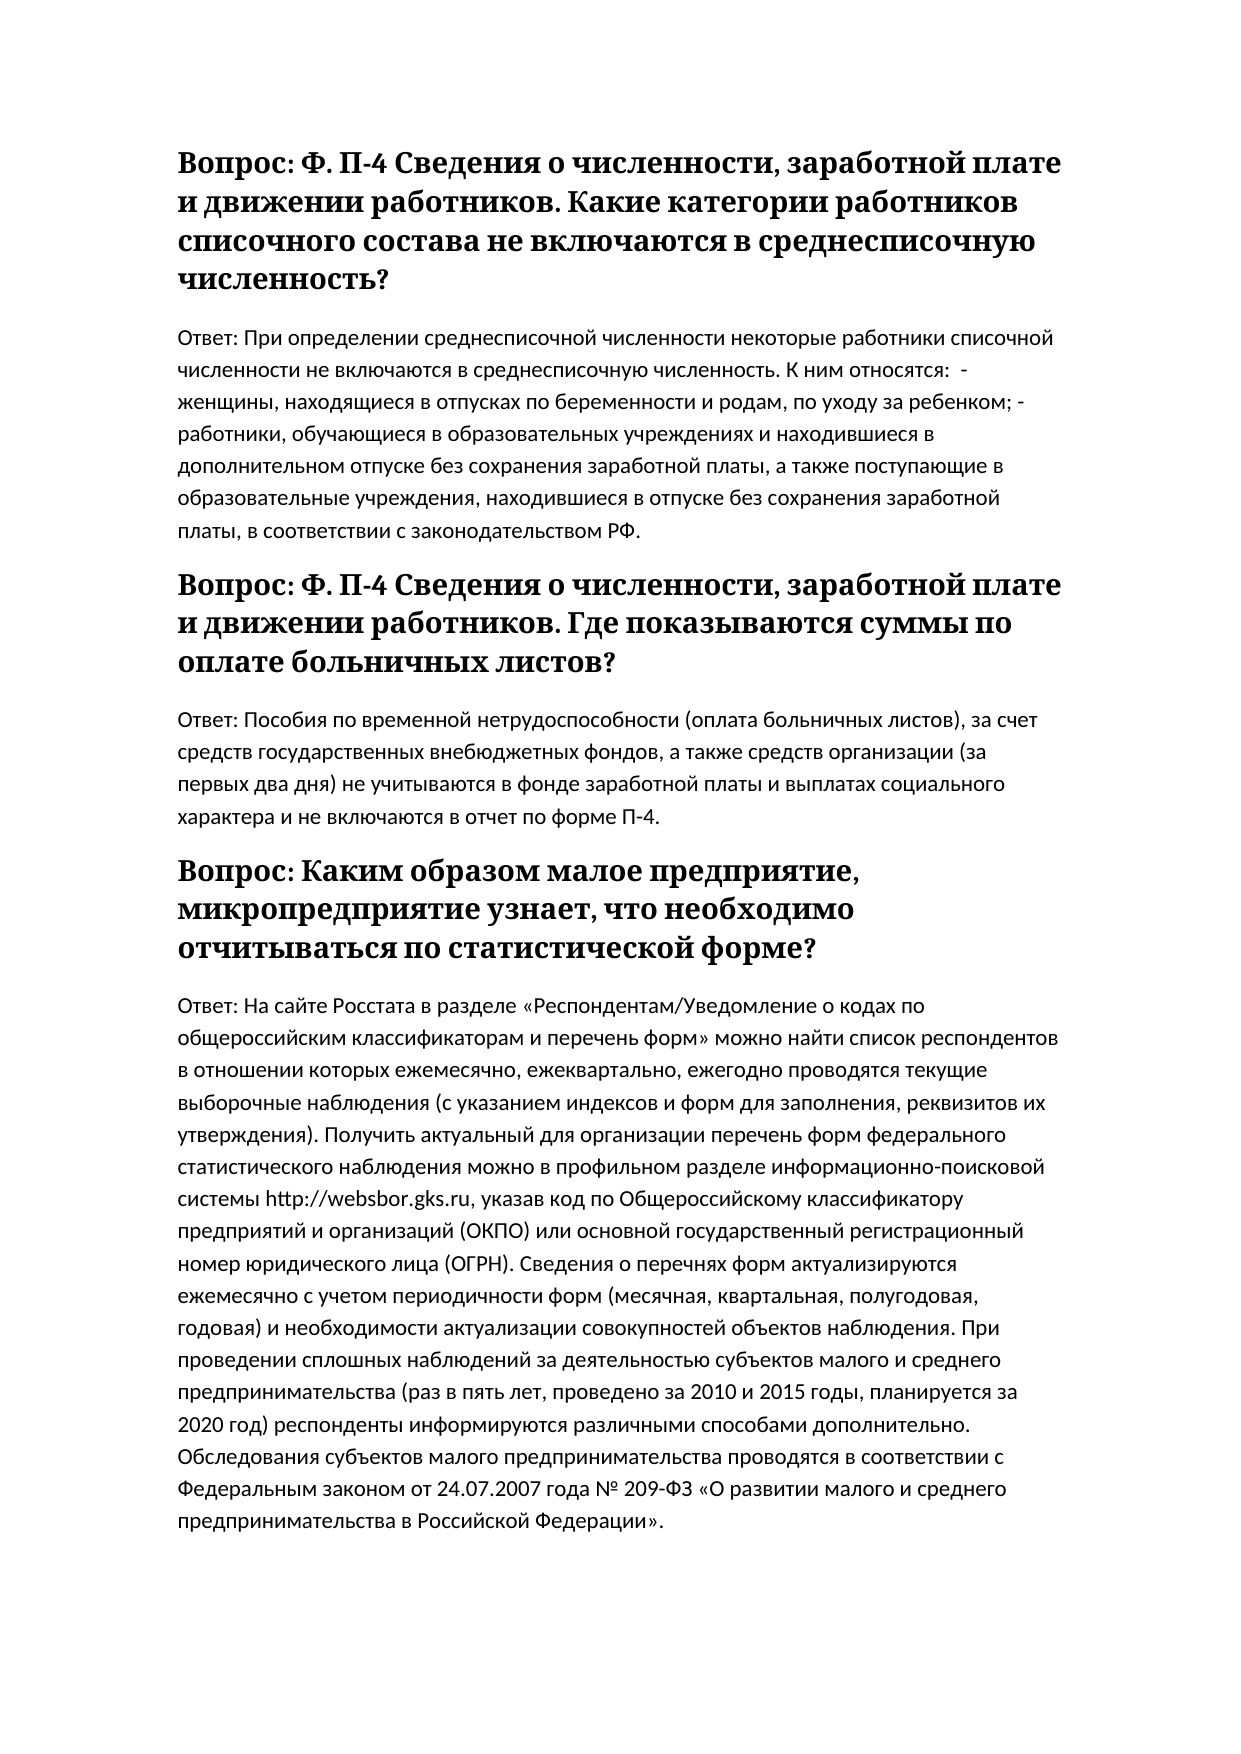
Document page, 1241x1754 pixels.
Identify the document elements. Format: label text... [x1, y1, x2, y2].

text Ответ: На сайте Росстата в разделе «Респондентам/Уведомление о кодах по общероссийским классификаторам и перечень форм» можно найти список респондентов в отношении которых ежемесячно, ежеквартально, ежегодно проводятся текущие выборочные наблюдения (с указанием индексов и форм для заполнения, реквизитов их утверждения). Получить актуальный для организации перечень форм федерального статистического наблюдения можно в профильном разделе информационно-поисковой системы http://websbor.gks.ru, указав код по Общероссийскому классификатору предприятий и организаций (ОКПО) или основной государственный регистрационный номер юридического лица (ОГРН). Сведения о перечнях форм актуализируются ежемесячно с учетом периодичности форм (месячная, квартальная, полугодовая, годовая) и необходимости актуализации совокупностей объектов наблюдения. При проведении сплошных наблюдений за деятельностью субъектов малого и среднего предпринимательства (раз в пять лет, проведено за 2010 и 2015 годы, планируется за 2020 год) респонденты информируются различными способами дополнительно. Обследования субъектов малого предпринимательства проводятся в соответствии с Федеральным законом от 24.07.2007 года № 209-ФЗ «О развитии малого и среднего предпринимательства в Российской Федерации». [177, 991, 1063, 1534]
text Вопрос: Каким образом малое предприятие, микропредприятие узнает, что необходимо отчитываться по статистической форме? [177, 855, 1063, 965]
text Вопрос: Ф. П-4 Сведения о численности, заработной плате и движении работников. Какие категории работников списочного состава не включаются в среднесписочную численность? [177, 148, 1063, 297]
text Вопрос: Ф. П-4 Сведения о численности, заработной плате и движении работников. Где показываются суммы по оплате больничных листов? [177, 569, 1063, 679]
text Ответ: Пособия по временной нетрудоспособности (оплата больничных листов), за счет средств государственных внебюджетных фондов, а также средств организации (за первых два дня) не учитываются в фонде заработной платы и выплатах социального характера и не включаются в отчет по форме П-4. [177, 705, 1063, 830]
text Ответ: При определении среднесписочной численности некоторые работники списочной численности не включаются в среднесписочную численность. К ним относятся: - женщины, находящиеся в отпусках по беременности и родам, по уходу за ребенком; - работники, обучающиеся в образовательных учреждениях и находившиеся в дополнительном отпуске без сохранения заработной платы, а также поступающие в образовательные учреждения, находившиеся в отпуске без сохранения заработной платы, в соответствии с законодательством РФ. [177, 323, 1063, 544]
